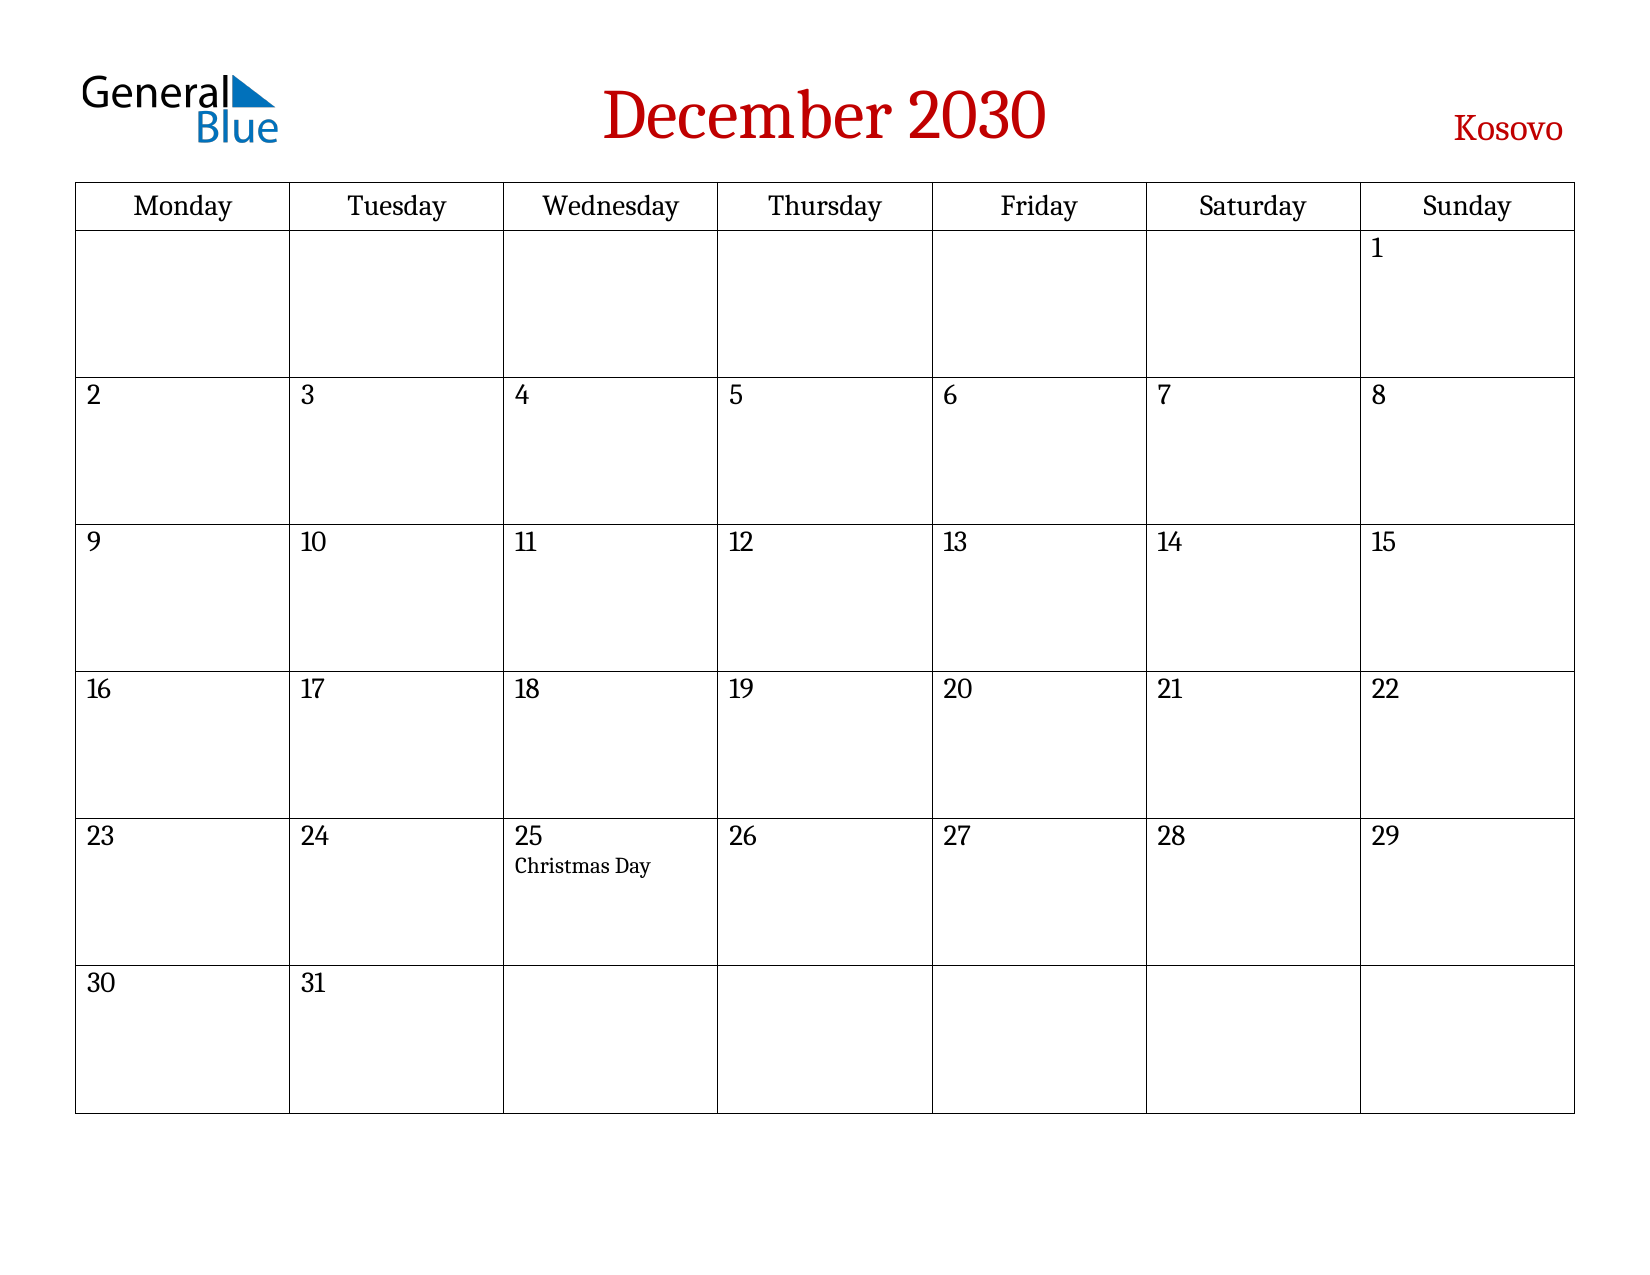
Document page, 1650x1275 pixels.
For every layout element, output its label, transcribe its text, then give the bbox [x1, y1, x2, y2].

table_cell [290, 853, 503, 965]
table_cell [504, 966, 717, 1000]
table_cell [933, 706, 1146, 818]
table_cell [76, 706, 289, 818]
table_cell [1147, 706, 1360, 818]
table_cell 13 [933, 525, 1146, 559]
table_header December 2030 [504, 75, 1146, 182]
table_cell [718, 231, 932, 264]
table_cell 2 [76, 378, 289, 412]
table_header [76, 75, 503, 182]
table_cell [1361, 1000, 1574, 1112]
table_cell [1147, 966, 1360, 1000]
table_cell 5 [718, 378, 932, 412]
table_cell Sunday [1361, 183, 1574, 230]
table_cell Tuesday [290, 183, 503, 230]
table_cell [933, 265, 1146, 377]
table_cell 17 [290, 672, 503, 706]
table_cell Christmas Day [504, 853, 717, 965]
table_cell 16 [76, 672, 289, 706]
table_cell [504, 706, 717, 818]
table_cell 21 [1147, 672, 1360, 706]
table_cell 14 [1147, 525, 1360, 559]
table_cell [933, 412, 1146, 524]
table_cell 30 [76, 966, 289, 1000]
table_cell 3 [290, 378, 503, 412]
table_cell [718, 559, 932, 671]
table_cell [290, 231, 503, 264]
table_cell [933, 853, 1146, 965]
table_cell [76, 231, 289, 264]
table_cell [933, 966, 1146, 1000]
table_header Kosovo [1146, 75, 1574, 182]
table_cell [1147, 853, 1360, 965]
table_cell [1361, 559, 1574, 671]
table_cell [290, 706, 503, 818]
table_cell [1147, 231, 1360, 264]
table_cell 24 [290, 819, 503, 853]
table_cell [1147, 559, 1360, 671]
table_cell [290, 265, 503, 377]
table_cell 22 [1361, 672, 1574, 706]
table_cell [933, 559, 1146, 671]
table_cell [290, 412, 503, 524]
table_cell Friday [933, 183, 1146, 230]
table_cell [1361, 966, 1574, 1000]
table_cell [933, 231, 1146, 264]
table_cell 12 [718, 525, 932, 559]
table_cell [290, 559, 503, 671]
table_cell 19 [718, 672, 932, 706]
table_cell 7 [1147, 378, 1360, 412]
table_cell 29 [1361, 819, 1574, 853]
table_cell [504, 231, 717, 264]
table_cell [76, 559, 289, 671]
table_cell Wednesday [504, 183, 717, 230]
table_cell [1361, 412, 1574, 524]
table_cell Thursday [718, 183, 932, 230]
table_cell 25 [504, 819, 717, 853]
table_cell 4 [504, 378, 717, 412]
table_cell 18 [504, 672, 717, 706]
table_cell [76, 412, 289, 524]
table_cell [718, 966, 932, 1000]
table_cell [718, 706, 932, 818]
table_cell [76, 853, 289, 965]
table_cell [718, 853, 932, 965]
table_cell 6 [933, 378, 1146, 412]
table_cell 20 [933, 672, 1146, 706]
table_cell [504, 265, 717, 377]
table_cell Saturday [1147, 183, 1360, 230]
table_cell [1147, 1000, 1360, 1112]
table_cell [504, 1000, 717, 1112]
table_cell 8 [1361, 378, 1574, 412]
picture [82, 75, 278, 143]
table_cell 10 [290, 525, 503, 559]
table_cell [504, 559, 717, 671]
table_cell [76, 1000, 289, 1112]
table_cell 11 [504, 525, 717, 559]
table_cell 15 [1361, 525, 1574, 559]
table_cell 23 [76, 819, 289, 853]
table_cell [718, 265, 932, 377]
table_cell [718, 1000, 932, 1112]
table_cell [1361, 853, 1574, 965]
table_cell [1361, 706, 1574, 818]
table_cell 26 [718, 819, 932, 853]
table_cell [76, 265, 289, 377]
table_cell 28 [1147, 819, 1360, 853]
table_cell [290, 1000, 503, 1112]
table_cell [933, 1000, 1146, 1112]
table_cell 1 [1361, 231, 1574, 264]
table_cell [1147, 265, 1360, 377]
table_cell 9 [76, 525, 289, 559]
table_cell [718, 412, 932, 524]
table_cell 31 [290, 966, 503, 1000]
table_cell Monday [76, 183, 289, 230]
table_cell [1361, 265, 1574, 377]
table_cell [504, 412, 717, 524]
table_cell 27 [933, 819, 1146, 853]
table_cell [1147, 412, 1360, 524]
